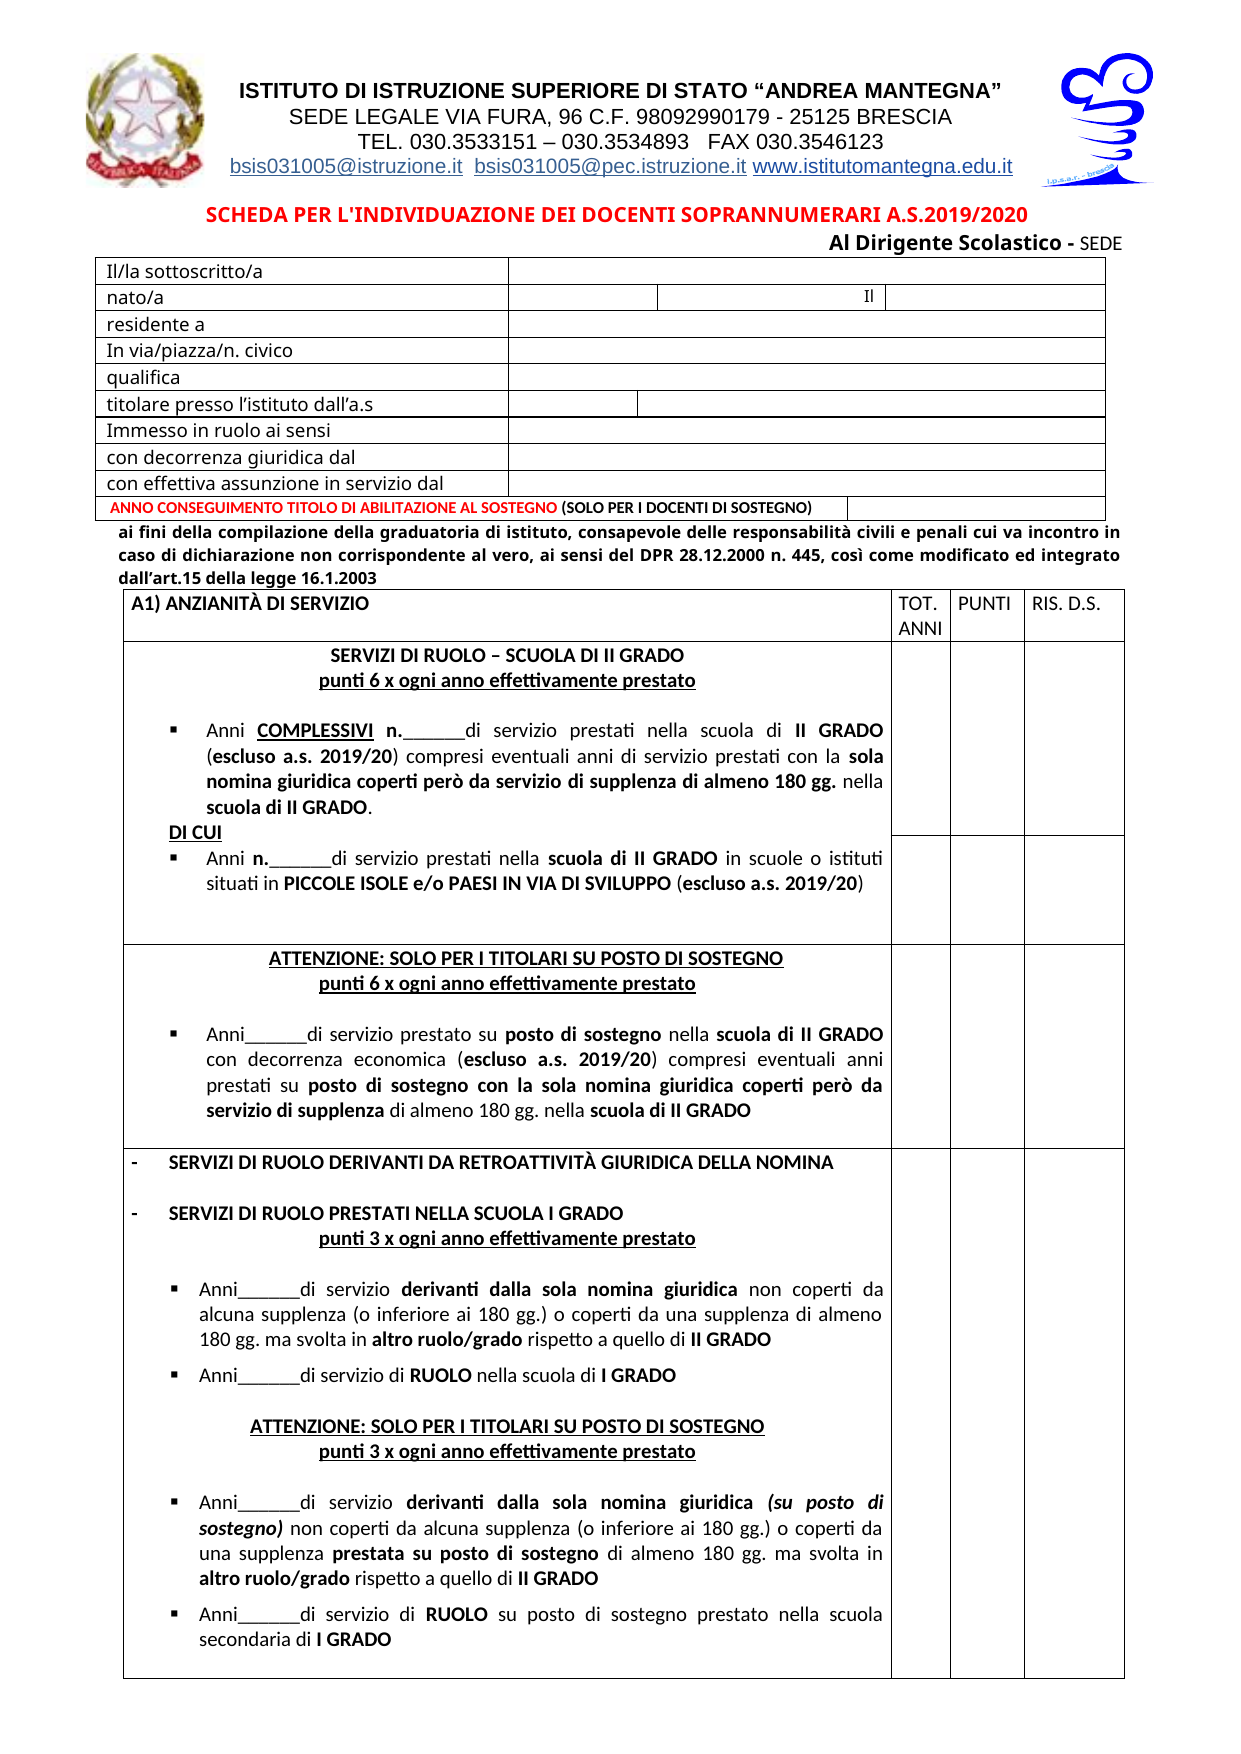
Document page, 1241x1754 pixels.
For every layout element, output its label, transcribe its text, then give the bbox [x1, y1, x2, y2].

table_cell [951, 836, 1024, 944]
table_cell [892, 945, 950, 1148]
table_cell con decorrenza giuridica dal [96, 444, 508, 469]
table_cell [509, 285, 657, 310]
table_cell [892, 836, 950, 944]
table_cell [1025, 945, 1124, 1148]
table_cell [638, 391, 1105, 416]
table_cell [951, 642, 1024, 835]
table_header [509, 258, 1105, 283]
table_cell [892, 642, 950, 835]
table_cell SERVIZI DI RUOLO DERIVANTI DA RETROATTIVITÀ GIURIDICA DELLA NOMINA SERVIZI DI RUOLO PRESTATI NELLA SCUOLA I GRADO punti 3 x ogni anno effettivamente prestato Anni______di servizio derivanti dalla sola nomina giuridica non coperti da alcuna supplenza (o inferiore ai 180 gg.) o coperti da una supplenza di almeno 180 gg. ma svolta in altro ruolo/grado rispetto a quello di II GRADO Anni______di servizio di RUOLO nella scuola di I GRADO ATTENZIONE: SOLO PER I TITOLARI SU POSTO DI SOSTEGNO punti 3 x ogni anno effettivamente prestato Anni______di servizio derivanti dalla sola nomina giuridica (su posto di sostegno) non coperti da alcuna supplenza (o inferiore ai 180 gg.) o coperti da una supplenza prestata su posto di sostegno di almeno 180 gg. ma svolta in altro ruolo/grado rispetto a quello di II GRADO Anni______di servizio di RUOLO su posto di sostegno prestato nella scuola secondaria di I GRADO [124, 1149, 891, 1677]
text SCHEDA PER L'INDIVIDUAZIONE DEI DOCENTI SOPRANNUMERARI A.S.2019/2020 [44, 200, 1189, 228]
table_cell residente a [96, 311, 508, 337]
picture [85, 53, 205, 188]
table_cell nato/a [96, 285, 508, 310]
table_cell [848, 497, 1105, 520]
table_cell qualifica [96, 364, 508, 390]
table_cell [509, 444, 1105, 469]
text Al Dirigente Scolastico - SEDE [118, 228, 1122, 257]
table_cell [1025, 642, 1124, 835]
table_cell con effettiva assunzione in servizio dal [96, 471, 508, 496]
table_cell [509, 391, 637, 416]
table_header Il/la sottoscritto/a [96, 258, 508, 283]
table_cell ATTENZIONE: SOLO PER I TITOLARI SU POSTO DI SOSTEGNO punti 6 x ogni anno effettivamente prestato Anni______di servizio prestato su posto di sostegno nella scuola di II GRADO con decorrenza economica (escluso a.s. 2019/20) compresi eventuali anni prestati su posto di sostegno con la sola nomina giuridica coperti però da servizio di supplenza di almeno 180 gg. nella scuola di II GRADO [124, 945, 891, 1148]
table_cell ANNO CONSEGUIMENTO TITOLO DI ABILITAZIONE AL SOSTEGNO (SOLO PER I DOCENTI DI SOSTEGNO) [96, 497, 847, 520]
table_cell [509, 338, 1105, 363]
table_header RIS. D.S. [1025, 590, 1124, 641]
table_cell [886, 285, 1105, 310]
table_cell [509, 471, 1105, 496]
table_cell [509, 364, 1105, 390]
table_cell [951, 945, 1024, 1148]
table_header TOT. ANNI [892, 590, 950, 641]
table_cell [509, 418, 1105, 443]
table_cell Immesso in ruolo ai sensi [96, 418, 508, 443]
table_cell [892, 1149, 950, 1677]
table_cell titolare presso l’istituto dall’a.s [96, 391, 508, 416]
table_cell [1025, 836, 1124, 944]
table_header PUNTI [951, 590, 1024, 641]
table_cell Il [658, 285, 885, 310]
table_cell [951, 1149, 1024, 1677]
table_cell [509, 311, 1105, 337]
table_header ISTITUTO DI ISTRUZIONE SUPERIORE DI STATO “ANDREA MANTEGNA” SEDE LEGALE VIA FURA, 96 C.F. 98092990179 - 25125 BRESCIA TEL. 030.3533151 – 030.3534893 FAX 030.3546123 bsis031005@istruzione.it bsis031005@pec.istruzione.it www.istitutomantegna.edu.it [213, 53, 1028, 200]
table_cell In via/piazza/n. civico [96, 338, 508, 363]
table_cell [1025, 1149, 1124, 1677]
text ai fini della compilazione della graduatoria di istituto, consapevole delle responsabilità civili e penali cui va incontro in caso di dichiarazione non corrispondente al vero, ai sensi del DPR 28.12.2000 n. 445, così come modificato ed integrato dall’art.15 della legge 16.1.2003 [118, 521, 1122, 589]
table_header A1) ANZIANITÀ DI SERVIZIO [124, 590, 891, 641]
table_header [1028, 53, 1163, 200]
table_cell SERVIZI DI RUOLO – SCUOLA DI II GRADO punti 6 x ogni anno effettivamente prestato Anni COMPLESSIVI n.______di servizio prestati nella scuola di II GRADO (escluso a.s. 2019/20) compresi eventuali anni di servizio prestati con la sola nomina giuridica coperti però da servizio di supplenza di almeno 180 gg. nella scuola di II GRADO. DI CUI Anni n.______di servizio prestati nella scuola di II GRADO in scuole o istituti situati in PICCOLE ISOLE e/o PAESI IN VIA DI SVILUPPO (escluso a.s. 2019/20) [124, 642, 891, 944]
table_header [77, 53, 213, 200]
